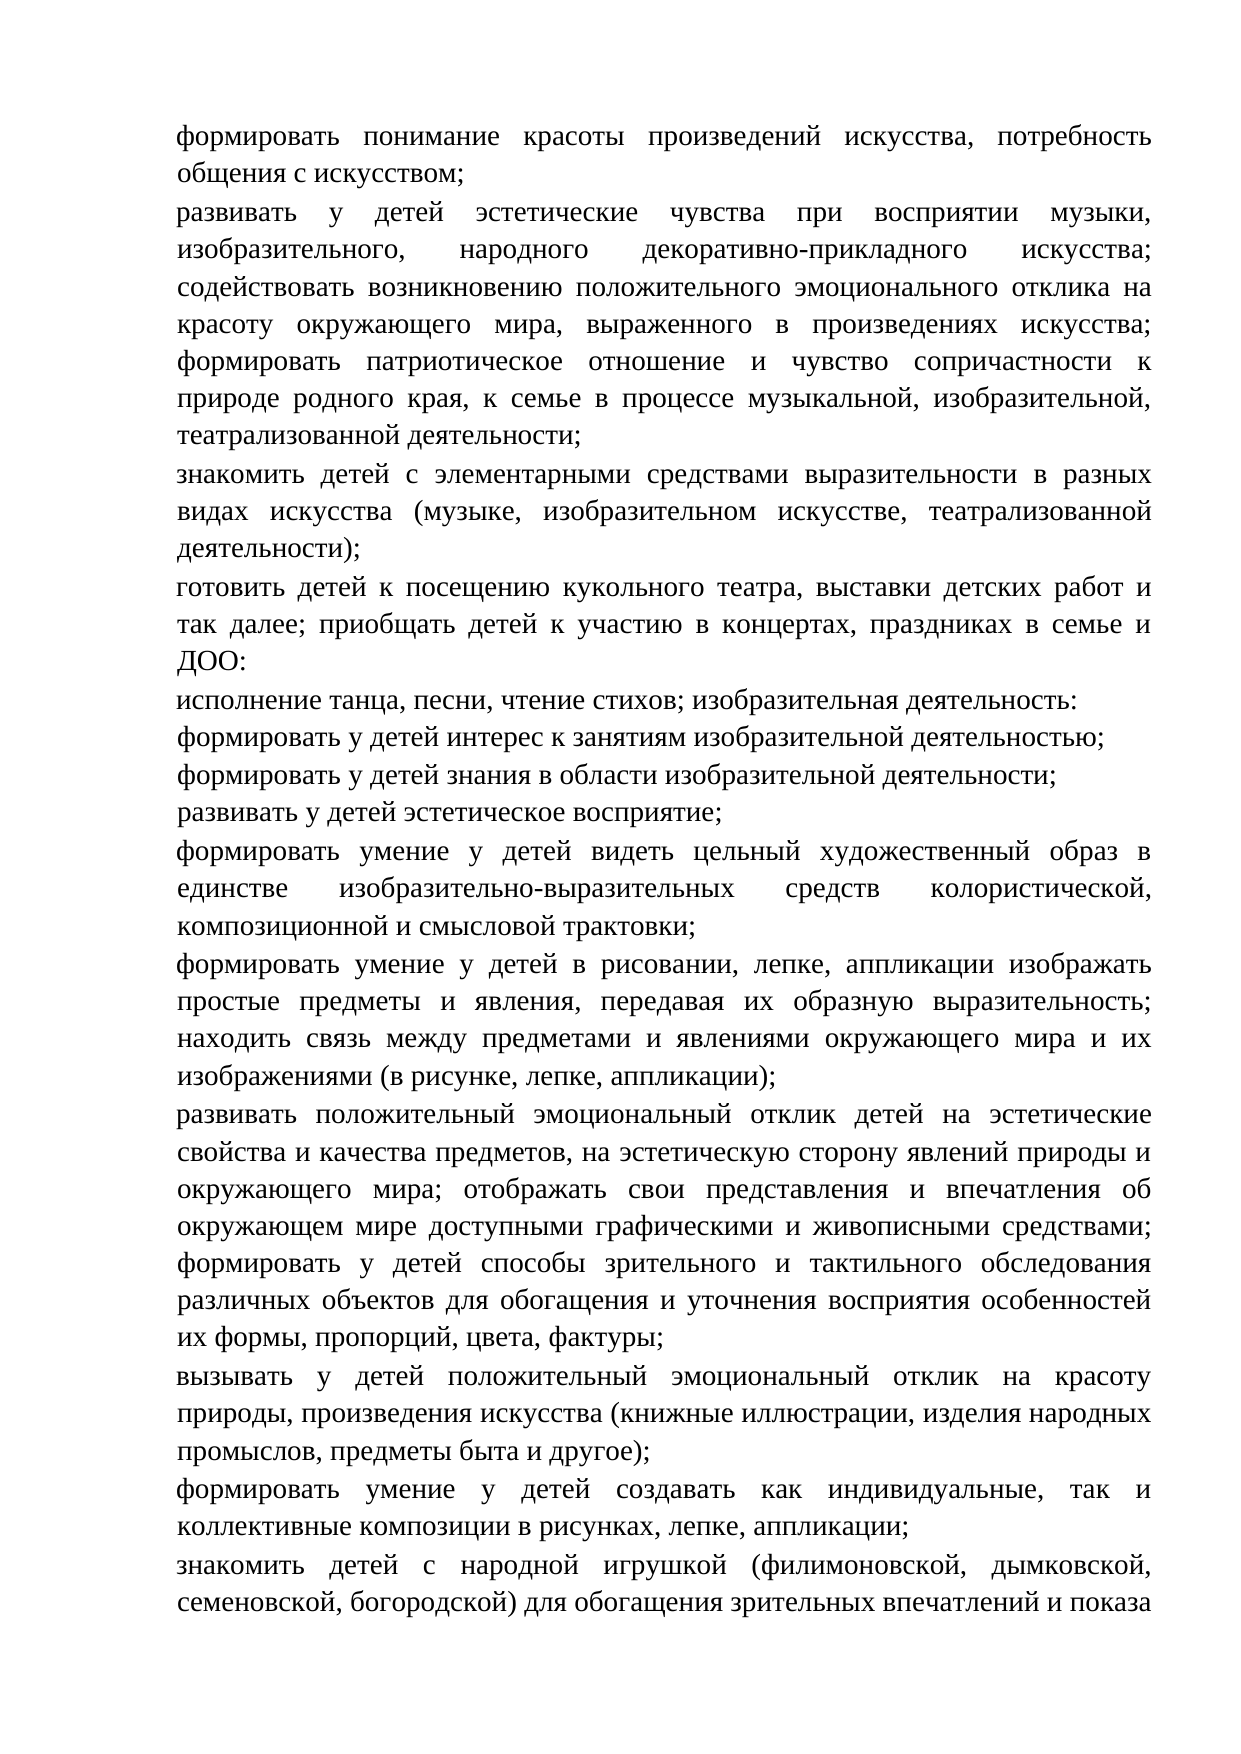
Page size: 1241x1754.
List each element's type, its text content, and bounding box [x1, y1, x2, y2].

text формировать умение у детей создавать как индивидуальные, так и коллективные композиции в рисунках, лепке, аппликации; [176, 1471, 1152, 1542]
text знакомить детей с элементарными средствами выразительности в разных видах искусства (музыке, изобразительном искусстве, театрализованной деятельности); [176, 456, 1152, 564]
text развивать у детей эстетические чувства при восприятии музыки, изобразительного, народного декоративно-прикладного искусства; содействовать возникновению положительного эмоционального отклика на красоту окружающего мира, выраженного в произведениях искусства; формировать патриотическое отношение и чувство сопричастности к природе родного края, к семье в процессе музыкальной, изобразительной, театрализованной деятельности; [176, 194, 1152, 451]
text развивать положительный эмоциональный отклик детей на эстетические свойства и качества предметов, на эстетическую сторону явлений природы и окружающего мира; отображать свои представления и впечатления об окружающем мире доступными графическими и живописными средствами; формировать у детей способы зрительного и тактильного обследования различных объектов для обогащения и уточнения восприятия особенностей их формы, пропорций, цвета, фактуры; [176, 1096, 1152, 1353]
text формировать умение у детей в рисовании, лепке, аппликации изображать простые предметы и явления, передавая их образную выразительность; находить связь между предметами и явлениями окружающего мира и их изображениями (в рисунке, лепке, аппликации); [176, 946, 1152, 1091]
text исполнение танца, песни, чтение стихов; изобразительная деятельность: формировать у детей интерес к занятиям изобразительной деятельностью; формировать у детей знания в области изобразительной деятельности; развивать у детей эстетическое восприятие; [176, 682, 1106, 828]
text готовить детей к посещению кукольного театра, выставки детских работ и так далее; приобщать детей к участию в концертах, праздниках в семье и ДОО: [176, 569, 1152, 677]
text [176, 1547, 1152, 1618]
text формировать понимание красоты произведений искусства, потребность общения с искусством; [176, 118, 1152, 189]
text формировать умение у детей видеть цельный художественный образ в единстве изобразительно-выразительных средств колористической, композиционной и смысловой трактовки; [176, 833, 1152, 941]
text вызывать у детей положительный эмоциональный отклик на красоту природы, произведения искусства (книжные иллюстрации, изделия народных промыслов, предметы быта и другое); [176, 1358, 1152, 1466]
